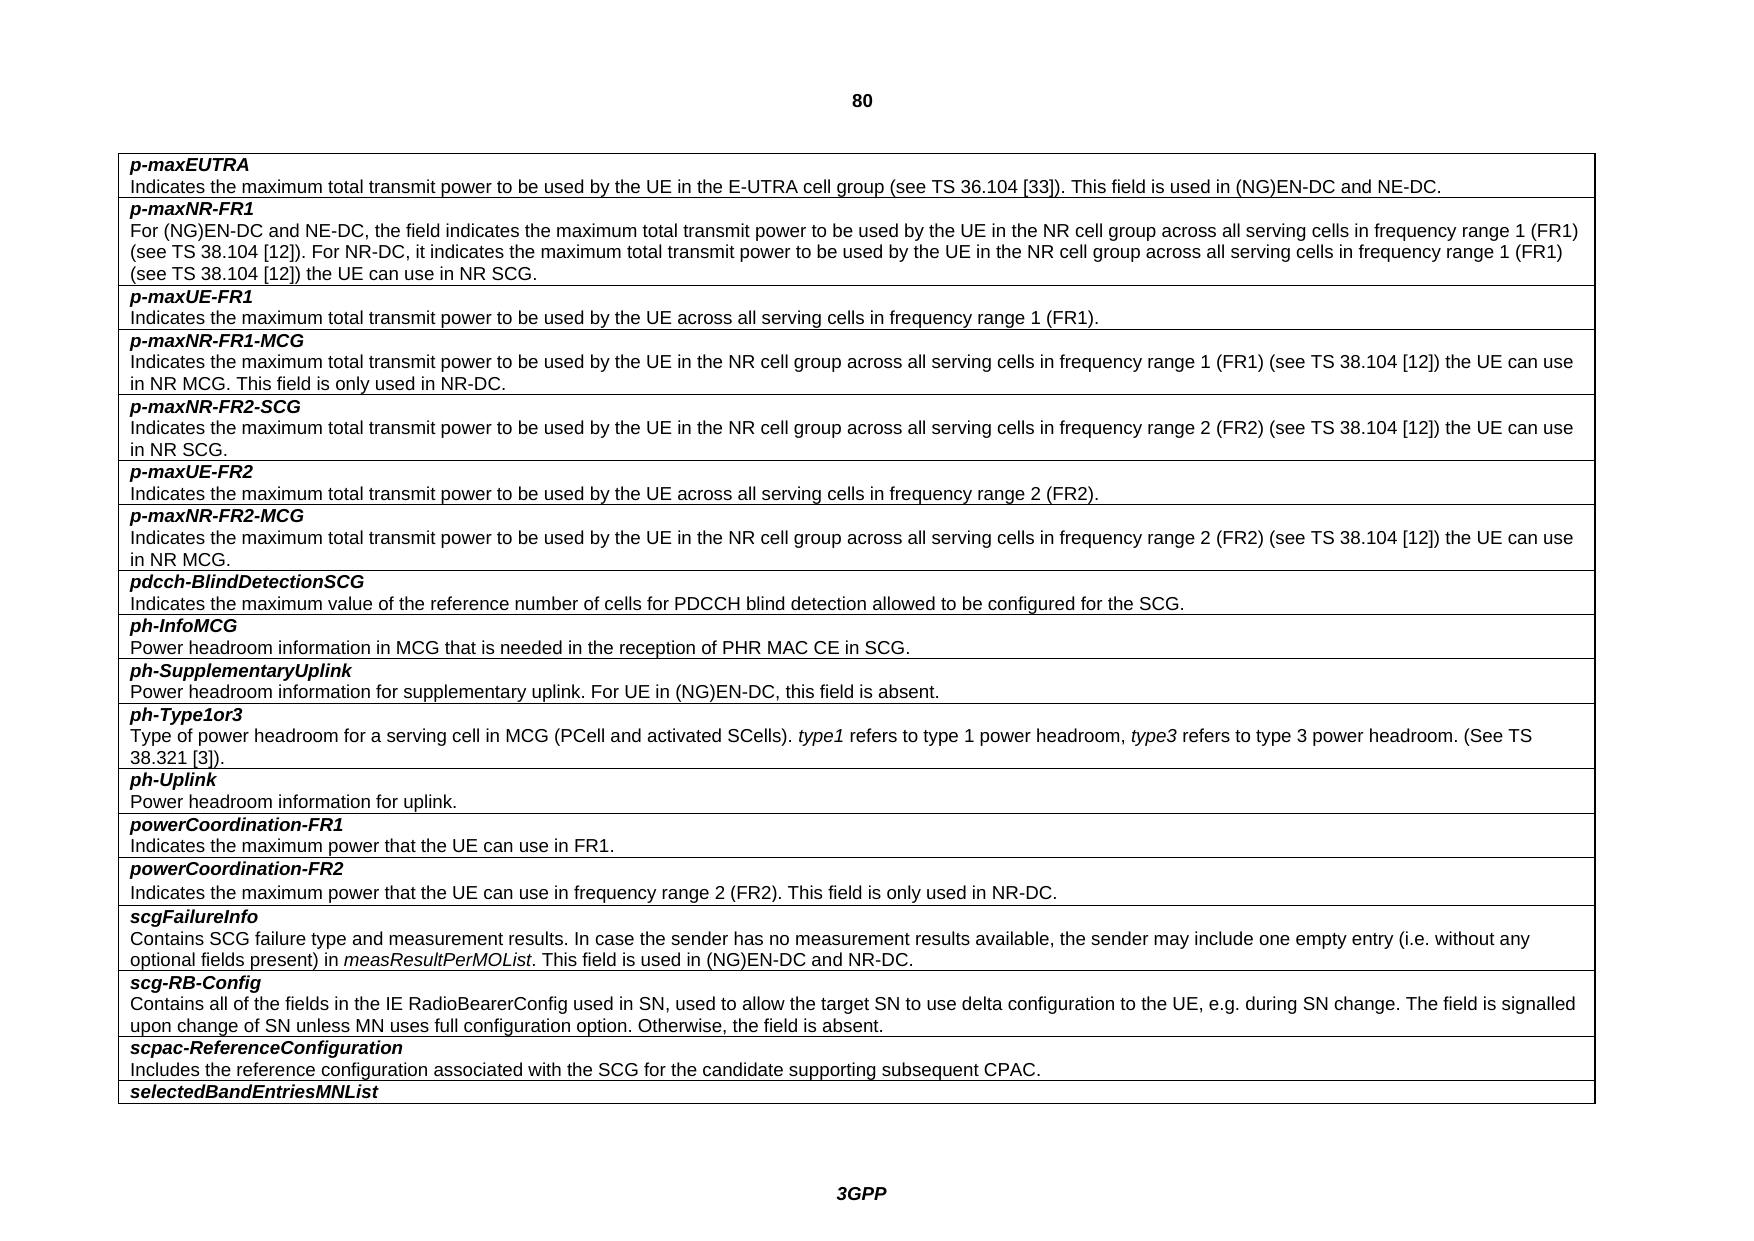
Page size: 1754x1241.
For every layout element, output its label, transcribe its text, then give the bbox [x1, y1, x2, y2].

table_cell p-maxUE-FR1 Indicates the maximum total transmit power to be used by the UE across all serving cells in frequency range 1 (FR1). [119, 286, 1594, 329]
table_cell pdcch-BlindDetectionSCG Indicates the maximum value of the reference number of cells for PDCCH blind detection allowed to be configured for the SCG. [119, 571, 1594, 614]
table_cell p-maxEUTRA Indicates the maximum total transmit power to be used by the UE in the E-UTRA cell group (see TS 36.104 [33]). This field is used in (NG)EN-DC and NE-DC. [119, 154, 1594, 197]
table_cell scgFailureInfo Contains SCG failure type and measurement results. In case the sender has no measurement results available, the sender may include one empty entry (i.e. without any optional fields present) in measResultPerMOList. This field is used in (NG)EN-DC and NR-DC. [119, 906, 1594, 970]
table_cell scpac-ReferenceConfiguration Includes the reference configuration associated with the SCG for the candidate supporting subsequent CPAC. [119, 1037, 1594, 1080]
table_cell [119, 1081, 1594, 1103]
table_cell p-maxUE-FR2 Indicates the maximum total transmit power to be used by the UE across all serving cells in frequency range 2 (FR2). [119, 461, 1594, 504]
table_cell powerCoordination-FR2 Indicates the maximum power that the UE can use in frequency range 2 (FR2). This field is only used in NR-DC. [119, 858, 1594, 905]
table_cell ph-Uplink Power headroom information for uplink. [119, 769, 1594, 812]
table_cell p-maxNR-FR1-MCG Indicates the maximum total transmit power to be used by the UE in the NR cell group across all serving cells in frequency range 1 (FR1) (see TS 38.104 [12]) the UE can use in NR MCG. This field is only used in NR-DC. [119, 330, 1594, 394]
table_cell ph-InfoMCG Power headroom information in MCG that is needed in the reception of PHR MAC CE in SCG. [119, 615, 1594, 658]
table_cell p-maxNR-FR2-SCG Indicates the maximum total transmit power to be used by the UE in the NR cell group across all serving cells in frequency range 2 (FR2) (see TS 38.104 [12]) the UE can use in NR SCG. [119, 395, 1594, 460]
table_cell ph-SupplementaryUplink Power headroom information for supplementary uplink. For UE in (NG)EN-DC, this field is absent. [119, 659, 1594, 702]
table_cell powerCoordination-FR1 Indicates the maximum power that the UE can use in FR1. [119, 814, 1594, 857]
table_cell p-maxNR-FR1 For (NG)EN-DC and NE-DC, the field indicates the maximum total transmit power to be used by the UE in the NR cell group across all serving cells in frequency range 1 (FR1) (see TS 38.104 [12]). For NR-DC, it indicates the maximum total transmit power to be used by the UE in the NR cell group across all serving cells in frequency range 1 (FR1) (see TS 38.104 [12]) the UE can use in NR SCG. [119, 198, 1594, 284]
table_cell ph-Type1or3 Type of power headroom for a serving cell in MCG (PCell and activated SCells). type1 refers to type 1 power headroom, type3 refers to type 3 power headroom. (See TS 38.321 [3]). [119, 704, 1594, 768]
table_cell scg-RB-Config Contains all of the fields in the IE RadioBearerConfig used in SN, used to allow the target SN to use delta configuration to the UE, e.g. during SN change. The field is signalled upon change of SN unless MN uses full configuration option. Otherwise, the field is absent. [119, 971, 1594, 1036]
table_cell p-maxNR-FR2-MCG Indicates the maximum total transmit power to be used by the UE in the NR cell group across all serving cells in frequency range 2 (FR2) (see TS 38.104 [12]) the UE can use in NR MCG. [119, 505, 1594, 570]
